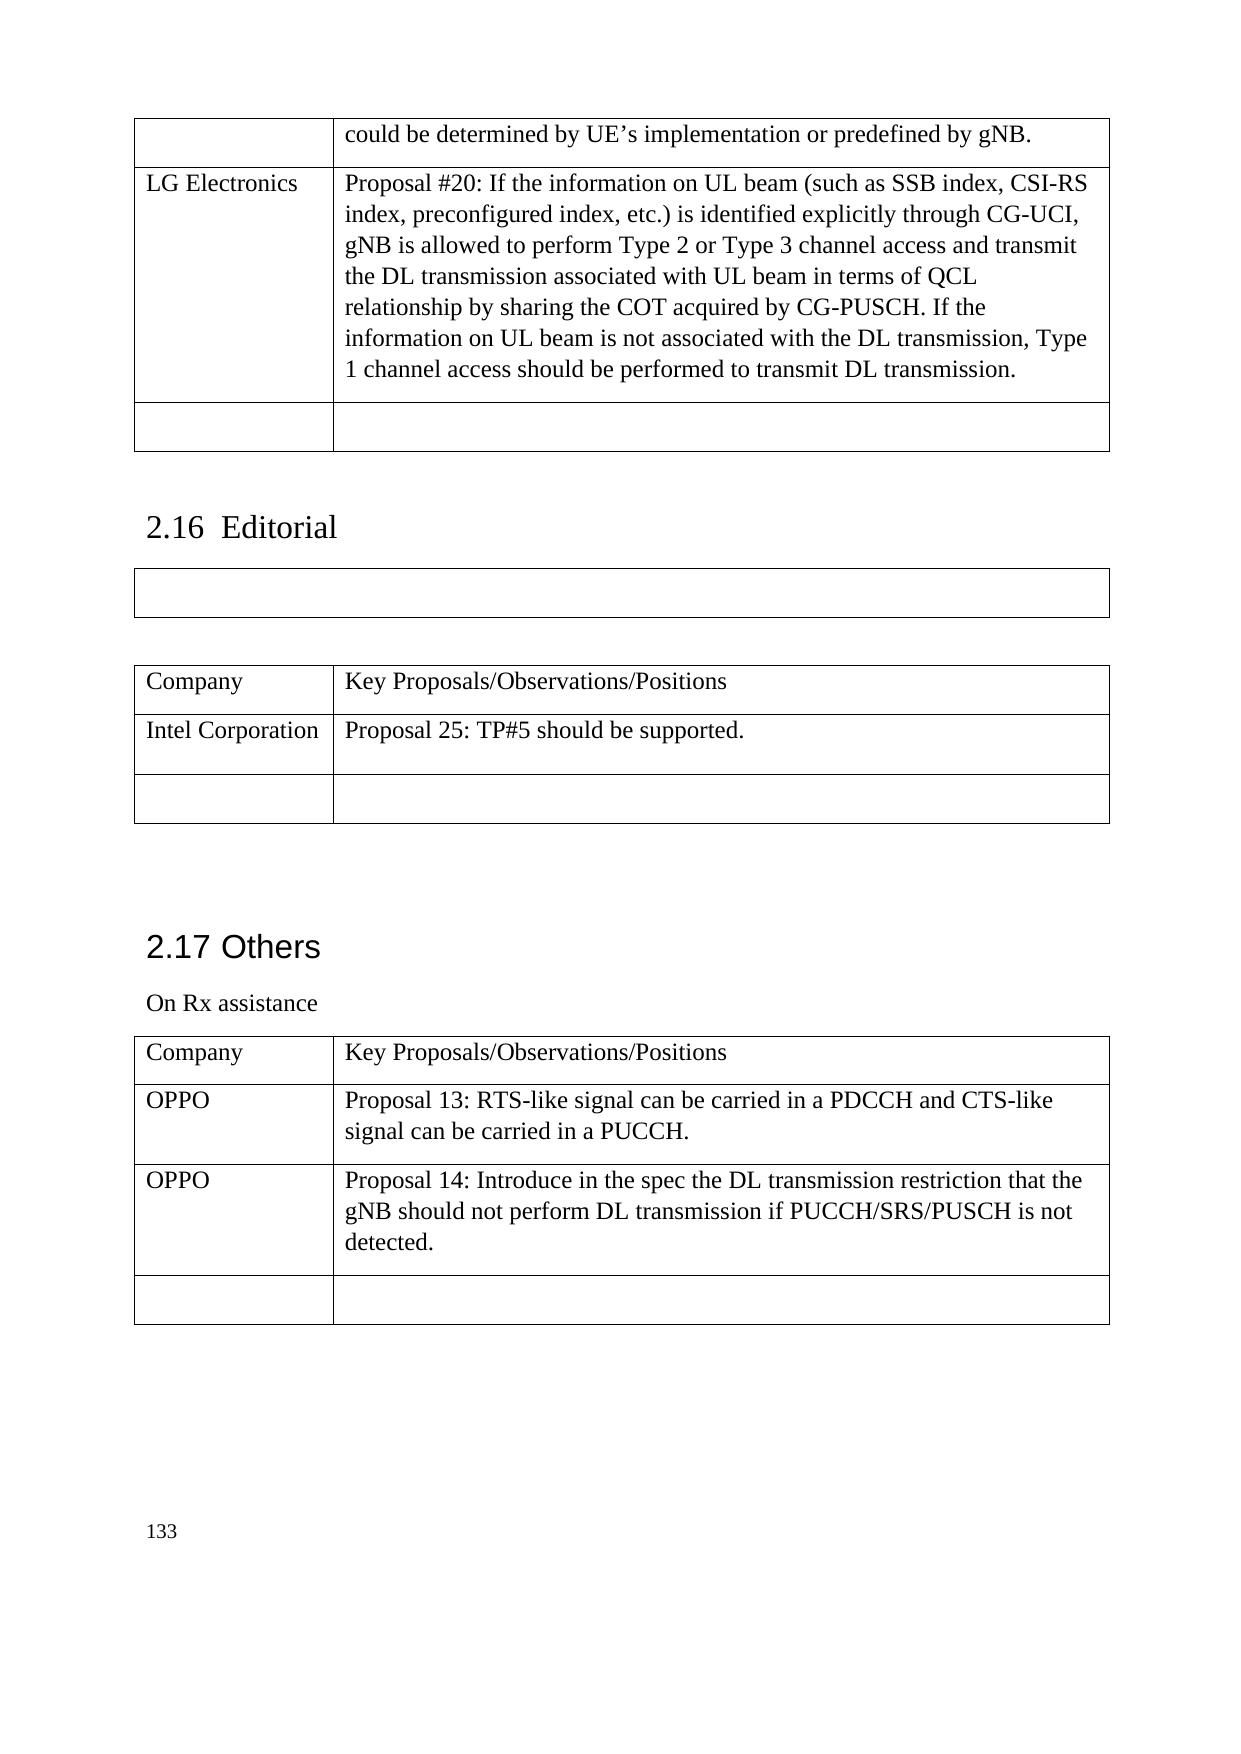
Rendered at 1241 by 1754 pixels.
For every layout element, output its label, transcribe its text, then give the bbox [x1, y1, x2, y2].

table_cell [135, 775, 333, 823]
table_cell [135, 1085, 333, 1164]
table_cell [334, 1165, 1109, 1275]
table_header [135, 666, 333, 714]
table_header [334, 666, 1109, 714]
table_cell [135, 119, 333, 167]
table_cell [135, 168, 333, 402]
text On Rx assistance [146, 988, 1122, 1017]
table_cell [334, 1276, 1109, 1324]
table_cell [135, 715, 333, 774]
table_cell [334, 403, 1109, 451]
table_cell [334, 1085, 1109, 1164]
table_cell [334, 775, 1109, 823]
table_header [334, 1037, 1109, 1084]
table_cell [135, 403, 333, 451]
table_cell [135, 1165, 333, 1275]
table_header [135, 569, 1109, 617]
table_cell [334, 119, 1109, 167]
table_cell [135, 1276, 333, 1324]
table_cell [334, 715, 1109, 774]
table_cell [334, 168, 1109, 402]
subtitle Editorial [146, 508, 1122, 546]
subtitle Others [146, 928, 1122, 966]
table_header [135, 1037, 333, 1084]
